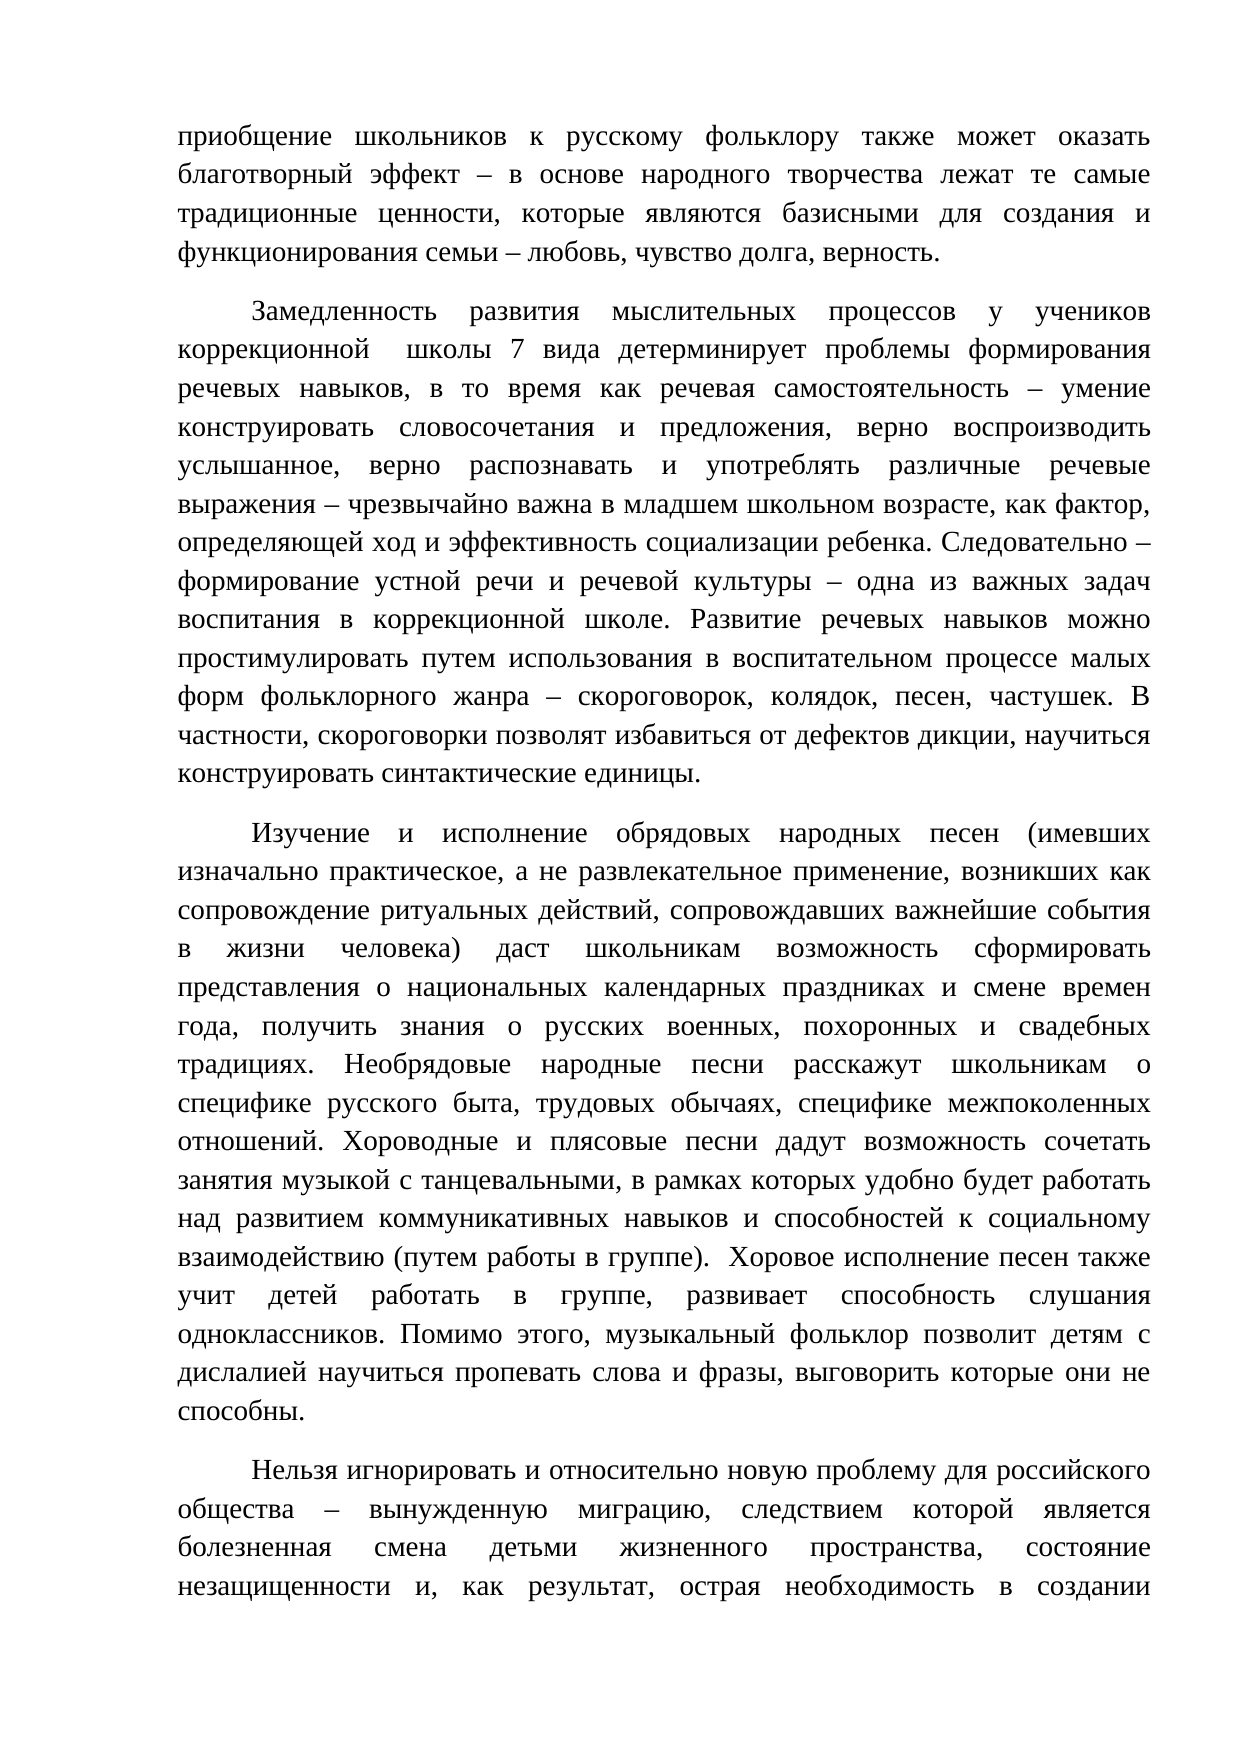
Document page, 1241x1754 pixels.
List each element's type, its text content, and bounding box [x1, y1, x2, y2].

text Изучение и исполнение обрядовых народных песен (имевших изначально практическое, а не развлекательное применение, возникших как сопровождение ритуальных действий, сопровождавших важнейшие события в жизни человека) даст школьникам возможность сформировать представления о национальных календарных праздниках и смене времен года, получить знания о русских военных, похоронных и свадебных традициях. Необрядовые народные песни расскажут школьникам о специфике русского быта, трудовых обычаях, специфике межпоколенных отношений. Хороводные и плясовые песни дадут возможность сочетать занятия музыкой с танцевальными, в рамках которых удобно будет работать над развитием коммуникативных навыков и способностей к социальному взаимодействию (путем работы в группе). Хоровое исполнение песен также учит детей работать в группе, развивает способность слушания одноклассников. Помимо этого, музыкальный фольклор позволит детям с дислалией научиться пропевать слова и фразы, выговорить которые они не способны. [177, 815, 1152, 1427]
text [177, 118, 1152, 267]
text Замедленность развития мыслительных процессов у учеников коррекционной школы 7 вида детерминирует проблемы формирования речевых навыков, в то время как речевая самостоятельность – умение конструировать словосочетания и предложения, верно воспроизводить услышанное, верно распознавать и употреблять различные речевые выражения – чрезвычайно важна в младшем школьном возрасте, как фактор, определяющей ход и эффективность социализации ребенка. Следовательно – формирование устной речи и речевой культуры – одна из важных задач воспитания в коррекционной школе. Развитие речевых навыков можно простимулировать путем использования в воспитательном процессе малых форм фольклорного жанра – скороговорок, колядок, песен, частушек. В частности, скороговорки позволят избавиться от дефектов дикции, научиться конструировать синтактические единицы. [177, 293, 1152, 789]
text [177, 1452, 1152, 1602]
